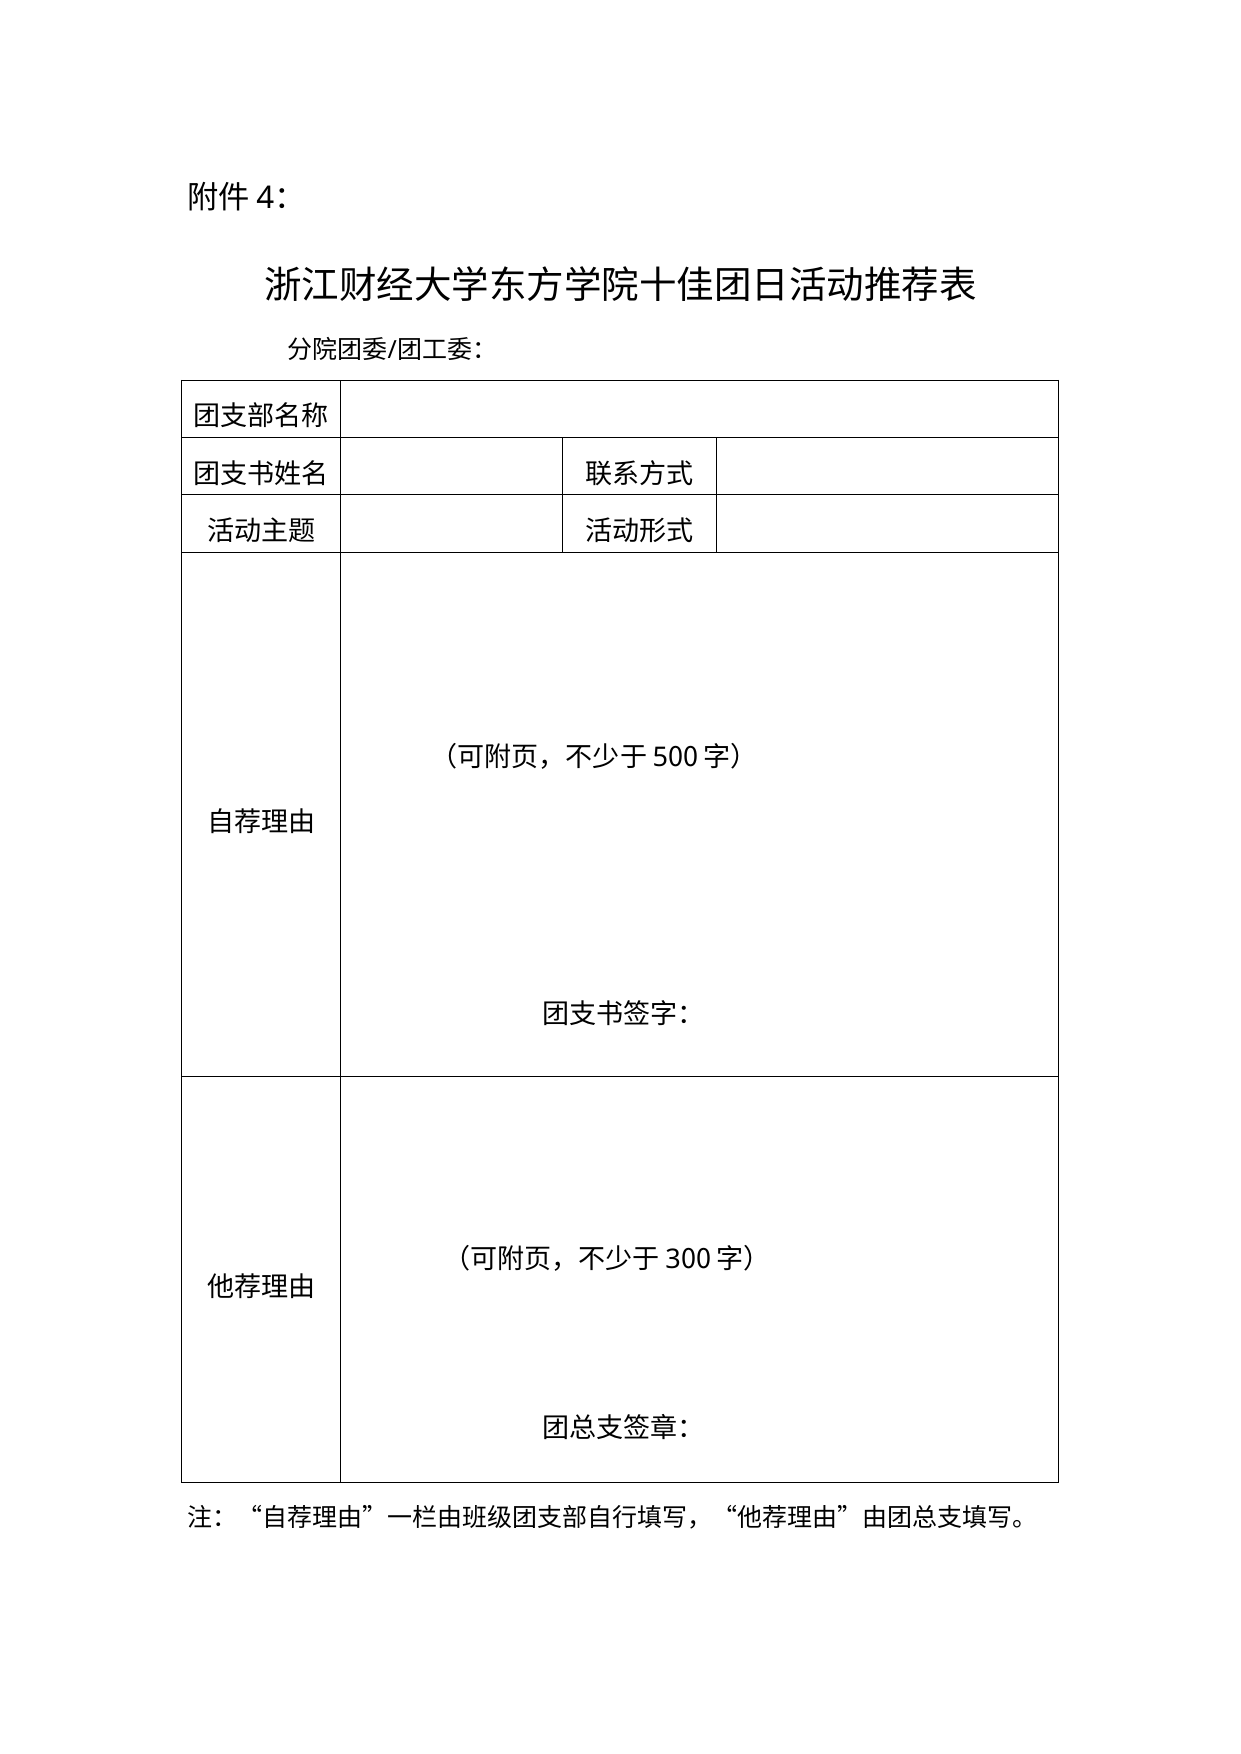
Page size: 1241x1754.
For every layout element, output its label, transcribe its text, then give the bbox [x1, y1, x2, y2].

table_cell （可附页，不少于300字） 团总支签章： [341, 1077, 1058, 1482]
table_cell [717, 495, 1058, 552]
text 附件4： [187, 162, 1053, 227]
table_cell 自荐理由 [182, 553, 340, 1076]
table_cell [717, 438, 1058, 494]
table_cell 他荐理由 [182, 1077, 340, 1482]
table_cell 团支书姓名 [182, 438, 340, 494]
text 注：“自荐理由”一栏由班级团支部自行填写，“他荐理由”由团总支填写。 [187, 1483, 1053, 1548]
table_cell [341, 495, 562, 552]
table_cell 活动形式 [563, 495, 716, 552]
text 分院团委/团工委： [187, 315, 1053, 380]
table_cell （可附页，不少于500字） 团支书签字： [341, 553, 1058, 1076]
text 浙江财经大学东方学院十佳团日活动推荐表 [187, 250, 1053, 315]
table_cell [341, 438, 562, 494]
table_cell 联系方式 [563, 438, 716, 494]
table_cell 活动主题 [182, 495, 340, 552]
table_header [341, 381, 1058, 437]
table_header 团支部名称 [182, 381, 340, 437]
